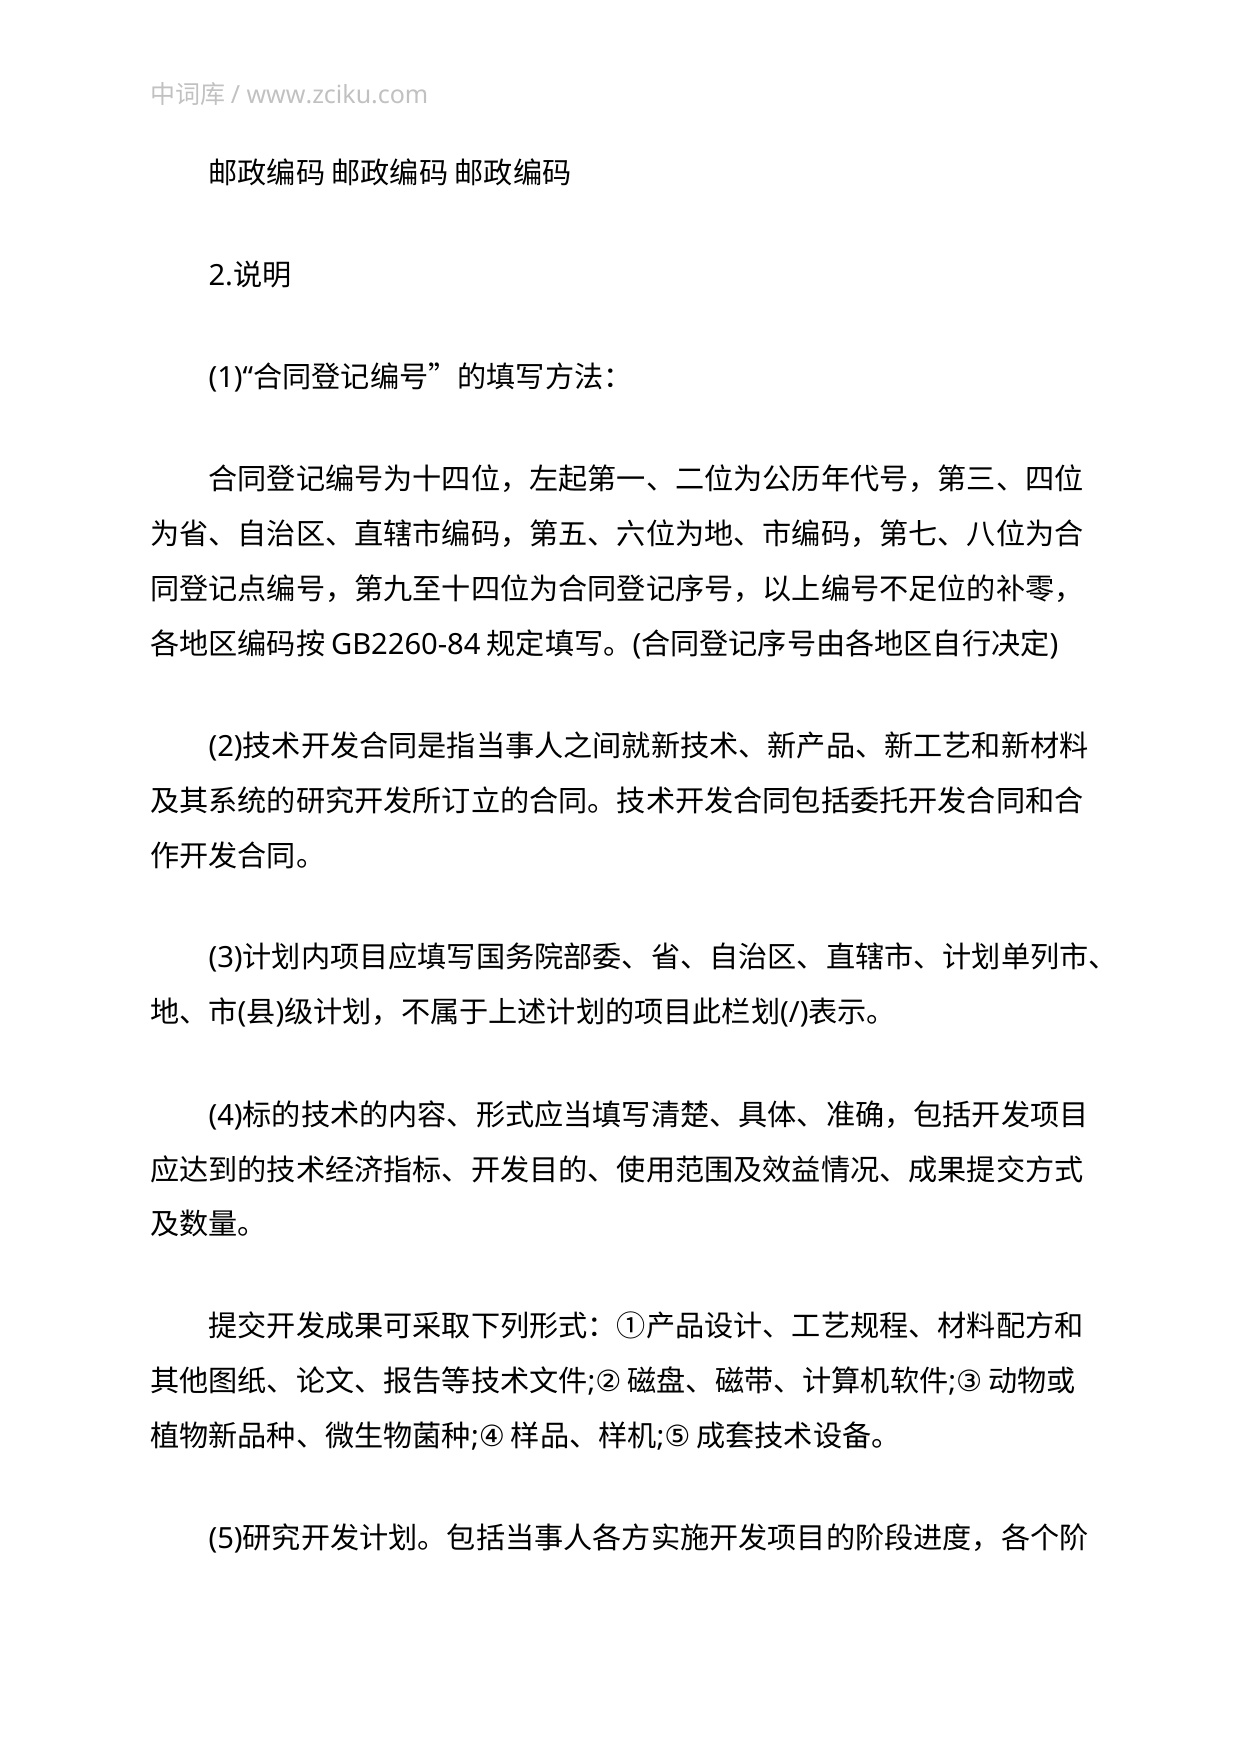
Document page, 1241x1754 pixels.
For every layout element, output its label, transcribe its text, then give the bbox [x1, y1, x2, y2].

text 邮政编码 邮政编码 邮政编码 [150, 150, 1090, 192]
text (3)计划内项目应填写国务院部委、省、自治区、直辖市、计划单列市、地、市(县)级计划，不属于上述计划的项目此栏划(/)表示。 [150, 934, 1090, 1031]
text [150, 1514, 1090, 1557]
text 提交开发成果可采取下列形式：①产品设计、工艺规程、材料配方和其他图纸、论文、报告等技术文件;②磁盘、磁带、计算机软件;③动物或植物新品种、微生物菌种;④样品、样机;⑤成套技术设备。 [150, 1303, 1090, 1455]
text 2.说明 [150, 252, 1090, 294]
text (4)标的技术的内容、形式应当填写清楚、具体、准确，包括开发项目应达到的技术经济指标、开发目的、使用范围及效益情况、成果提交方式及数量。 [150, 1091, 1090, 1243]
text 合同登记编号为十四位，左起第一、二位为公历年代号，第三、四位为省、自治区、直辖市编码，第五、六位为地、市编码，第七、八位为合同登记点编号，第九至十四位为合同登记序号，以上编号不足位的补零，各地区编码按GB2260-84规定填写。(合同登记序号由各地区自行决定) [150, 456, 1090, 663]
text (2)技术开发合同是指当事人之间就新技术、新产品、新工艺和新材料及其系统的研究开发所订立的合同。技术开发合同包括委托开发合同和合作开发合同。 [150, 722, 1090, 874]
text (1)“合同登记编号”的填写方法： [150, 354, 1090, 396]
